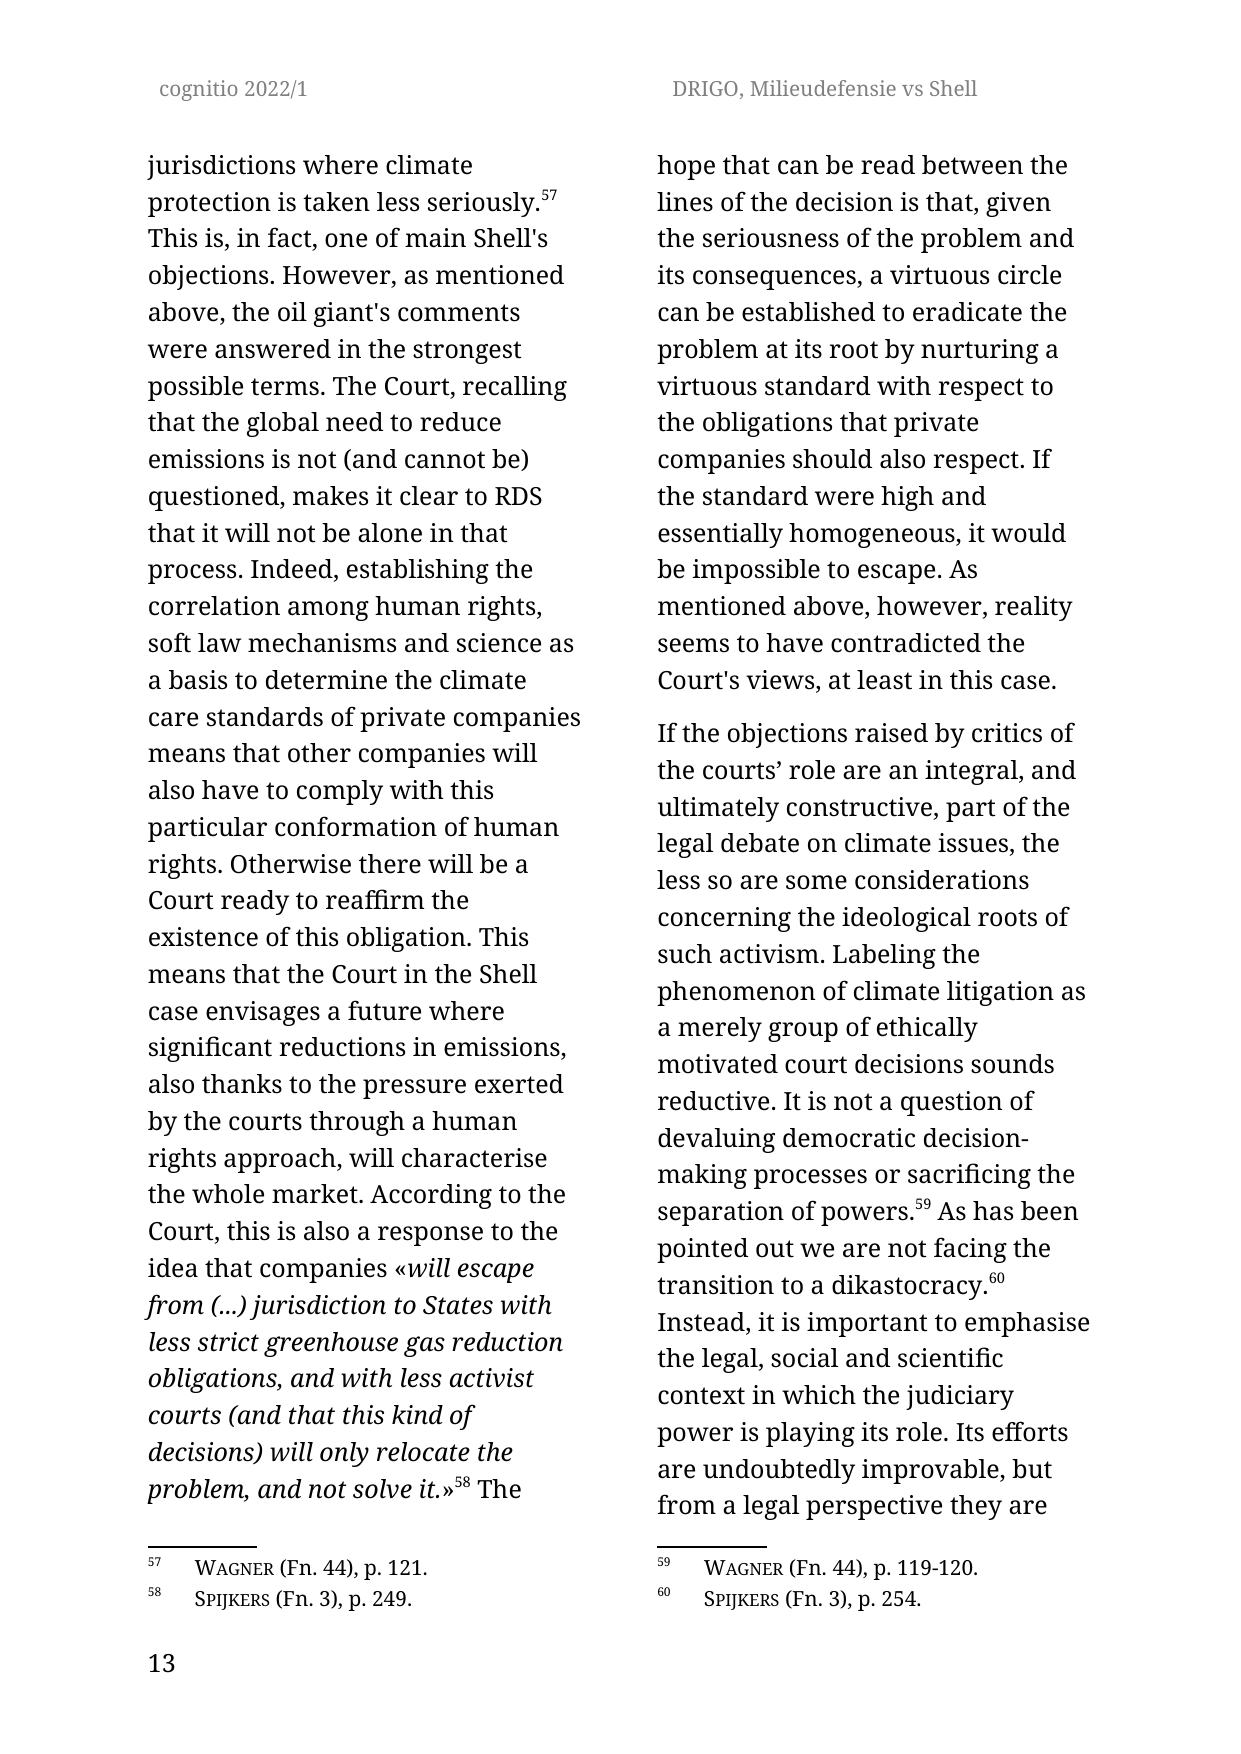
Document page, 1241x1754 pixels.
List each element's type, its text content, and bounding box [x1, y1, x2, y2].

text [657, 148, 1093, 696]
